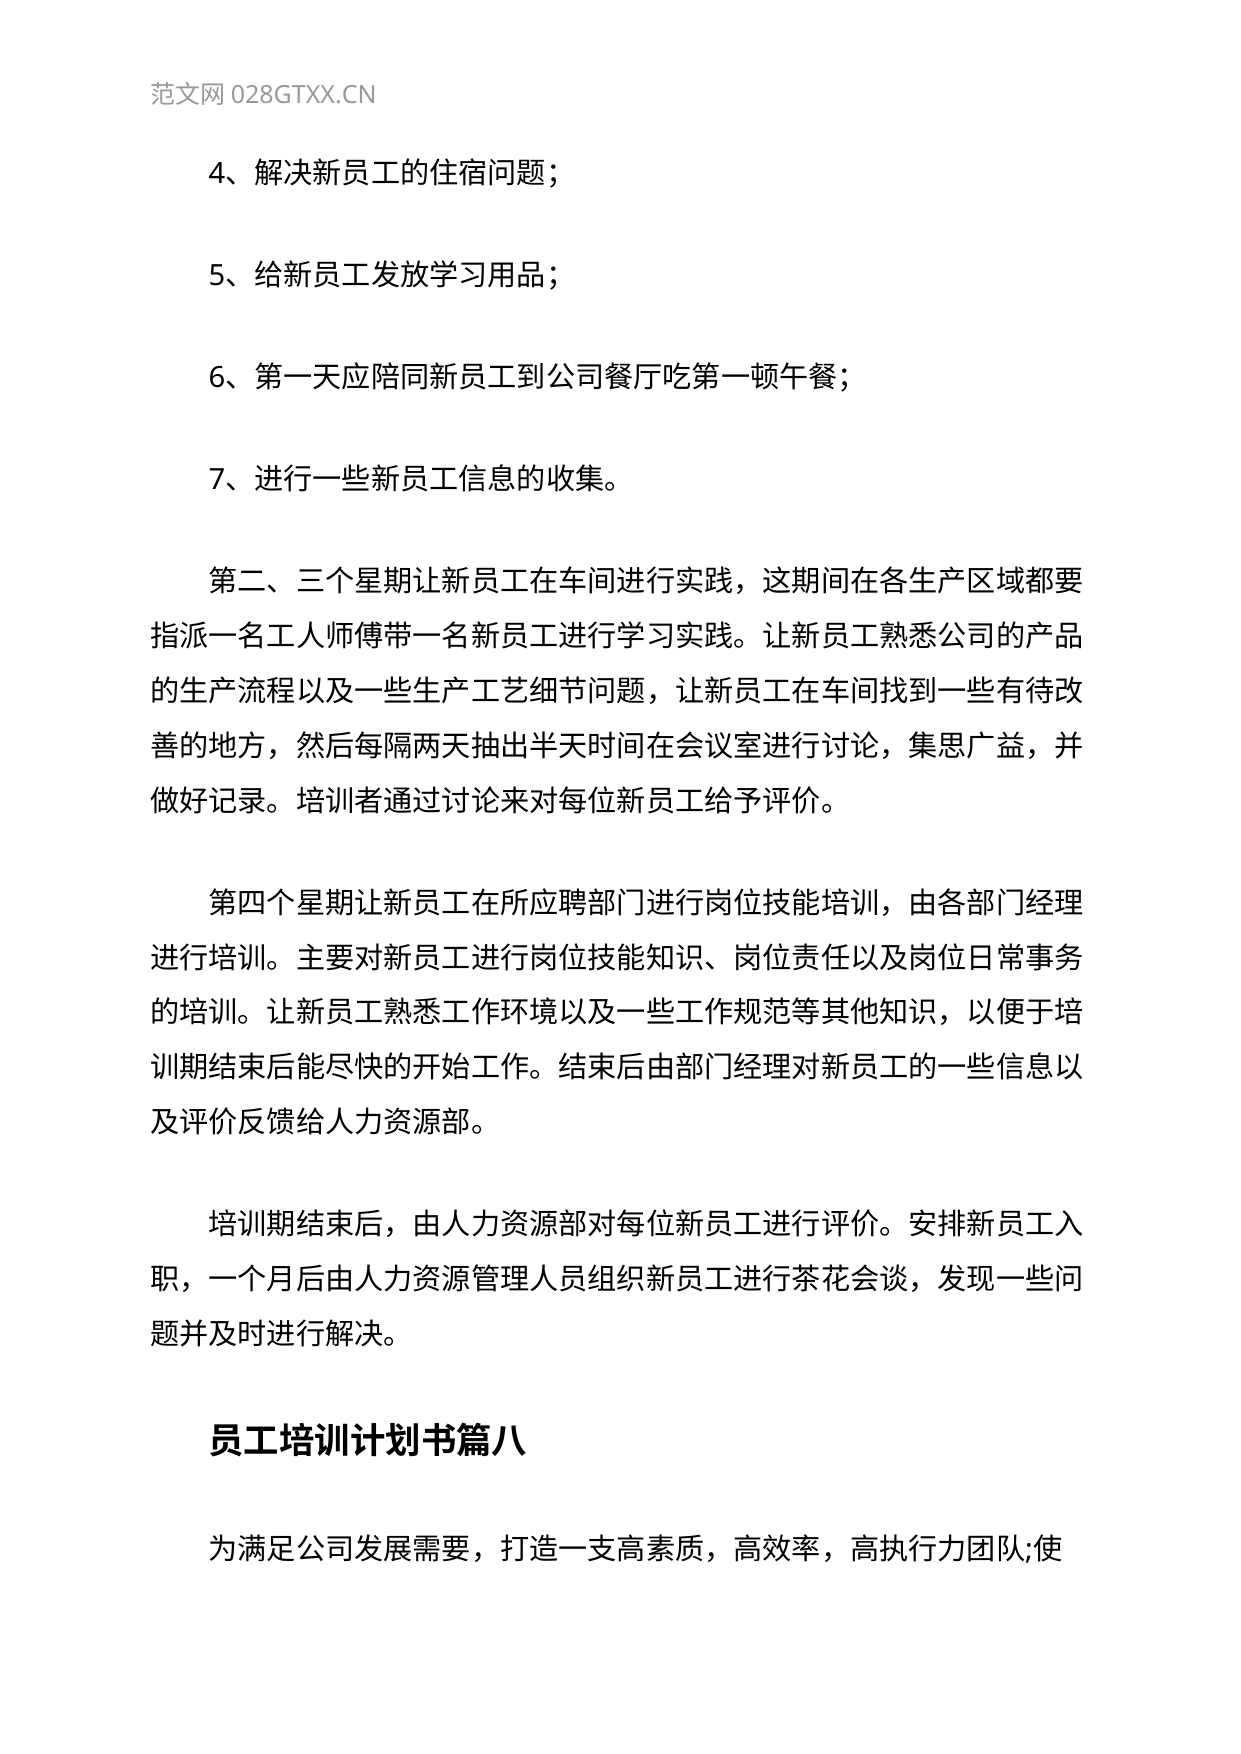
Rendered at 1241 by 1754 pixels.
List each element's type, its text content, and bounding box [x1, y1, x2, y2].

text 员工培训计划书篇八 [150, 1412, 1090, 1463]
text 培训期结束后，由人力资源部对每位新员工进行评价。安排新员工入职，一个月后由人力资源管理人员组织新员工进行茶花会谈，发现一些问题并及时进行解决。 [150, 1201, 1090, 1353]
text 第二、三个星期让新员工在车间进行实践，这期间在各生产区域都要指派一名工人师傅带一名新员工进行学习实践。让新员工熟悉公司的产品的生产流程以及一些生产工艺细节问题，让新员工在车间找到一些有待改善的地方，然后每隔两天抽出半天时间在会议室进行讨论，集思广益，并做好记录。培训者通过讨论来对每位新员工给予评价。 [150, 558, 1090, 820]
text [150, 1526, 1090, 1568]
text 7、进行一些新员工信息的收集。 [150, 456, 1090, 498]
text 4、解决新员工的住宿问题； [150, 150, 1090, 192]
text 5、给新员工发放学习用品； [150, 252, 1090, 294]
text 第四个星期让新员工在所应聘部门进行岗位技能培训，由各部门经理进行培训。主要对新员工进行岗位技能知识、岗位责任以及岗位日常事务的培训。让新员工熟悉工作环境以及一些工作规范等其他知识，以便于培训期结束后能尽快的开始工作。结束后由部门经理对新员工的一些信息以及评价反馈给人力资源部。 [150, 879, 1090, 1141]
text 6、第一天应陪同新员工到公司餐厅吃第一顿午餐； [150, 354, 1090, 396]
